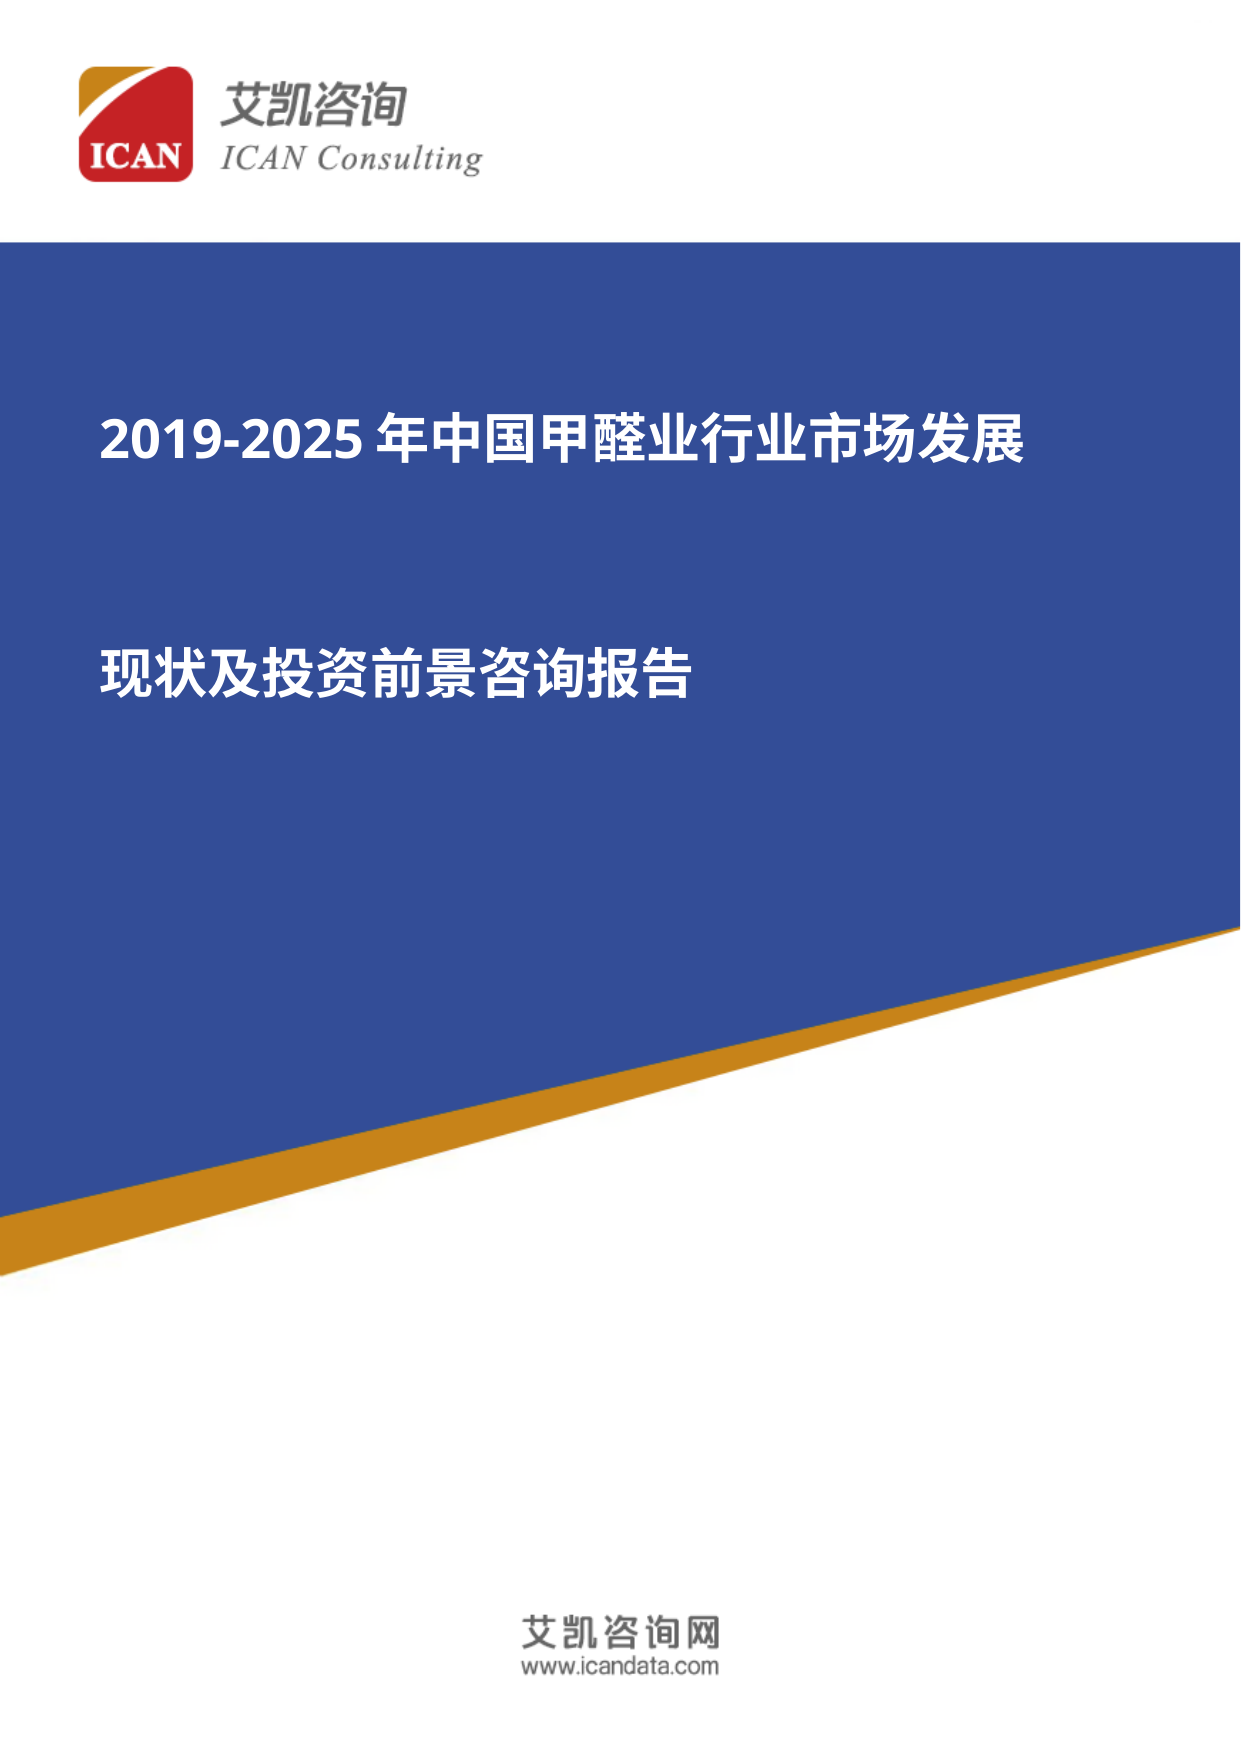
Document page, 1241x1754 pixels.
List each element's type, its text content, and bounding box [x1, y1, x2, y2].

subtitle 2019-2025年中国甲醛业行业市场发展现状及投资前景咨询报告 [99, 386, 1053, 718]
picture [0, 5, 1241, 1754]
